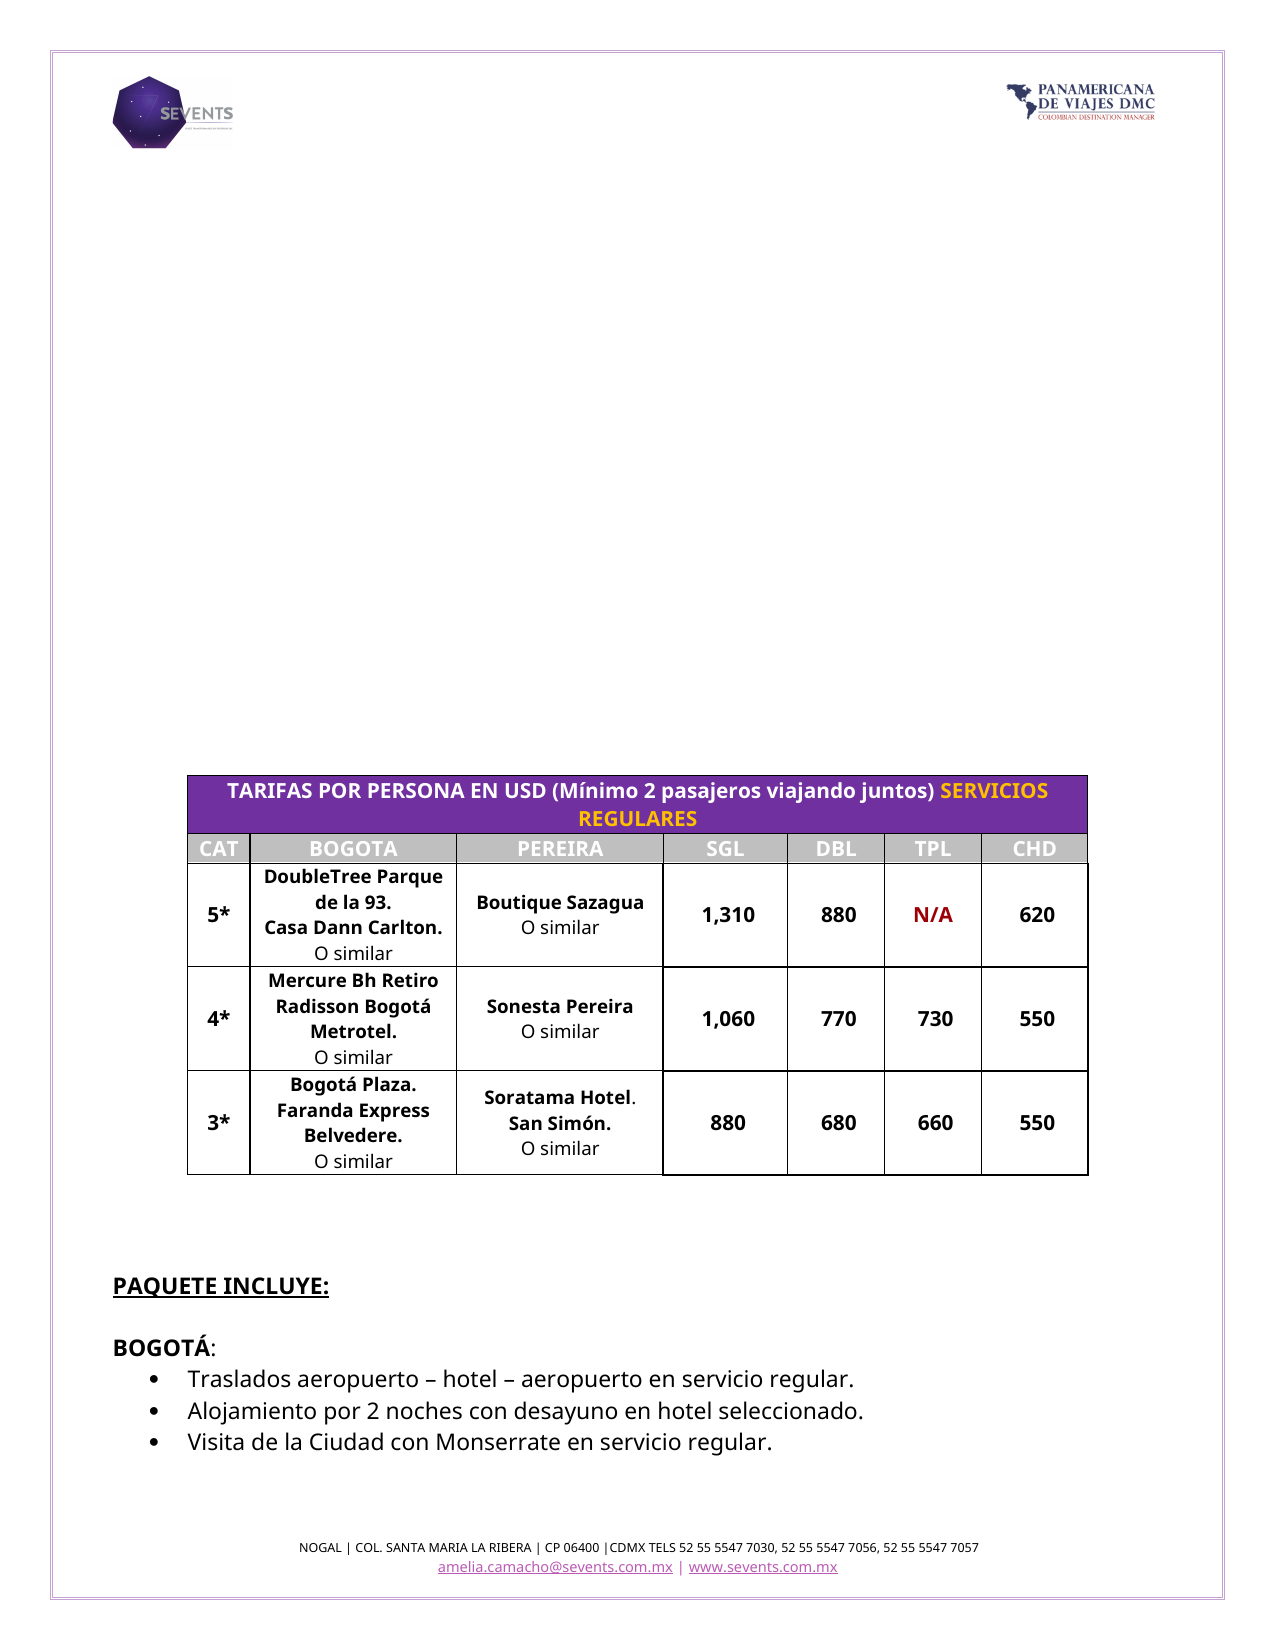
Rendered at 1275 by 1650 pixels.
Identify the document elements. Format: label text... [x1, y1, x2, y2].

table_cell 4* [188, 967, 249, 1070]
table_cell Soratama Hotel. San Simón. O similar [457, 1071, 662, 1174]
table_header TARIFAS POR PERSONA EN USD (Mínimo 2 pasajeros viajando juntos) SERVICIOS REGULARES [188, 776, 1087, 833]
table_cell SGL [664, 834, 787, 862]
table_cell 620 [982, 864, 1087, 966]
table_cell CHD [982, 834, 1087, 862]
table_cell 660 [885, 1072, 981, 1174]
table_cell Boutique Sazagua O similar [457, 864, 662, 966]
table_cell 770 [788, 968, 884, 1070]
text BOGOTÁ: [112, 1332, 1162, 1363]
table_cell Bogotá Plaza. Faranda Express Belvedere. O similar [251, 1071, 456, 1174]
list Traslados aeropuerto – hotel – aeropuerto en servicio regular. [150, 1363, 1162, 1395]
table_cell N/A [885, 864, 981, 966]
table_cell BOGOTA [251, 834, 456, 862]
table_cell 550 [982, 1072, 1087, 1174]
picture [112, 76, 234, 150]
table_cell 550 [982, 968, 1087, 1070]
list Alojamiento por 2 noches con desayuno en hotel seleccionado. [150, 1395, 1162, 1426]
table_cell DBL [788, 834, 884, 862]
table_cell 1,060 [664, 968, 787, 1070]
table_cell 1,310 [664, 864, 787, 966]
table_cell Mercure Bh Retiro Radisson Bogotá Metrotel. O similar [251, 967, 456, 1070]
picture [999, 74, 1163, 128]
table_cell DoubleTree Parque de la 93. Casa Dann Carlton. O similar [251, 864, 456, 966]
table_cell 5* [188, 864, 249, 966]
list Visita de la Ciudad con Monserrate en servicio regular. [150, 1426, 1162, 1457]
table_cell CAT [188, 834, 249, 862]
table_cell 880 [788, 864, 884, 966]
table_cell PEREIRA [457, 834, 663, 862]
table_cell 680 [788, 1072, 884, 1174]
table_cell Sonesta Pereira O similar [457, 967, 662, 1070]
table_cell 3* [188, 1071, 249, 1174]
table_cell TPL [885, 834, 981, 862]
table_cell 880 [664, 1072, 787, 1174]
text PAQUETE INCLUYE: [112, 1270, 1162, 1301]
table_cell 730 [885, 968, 981, 1070]
